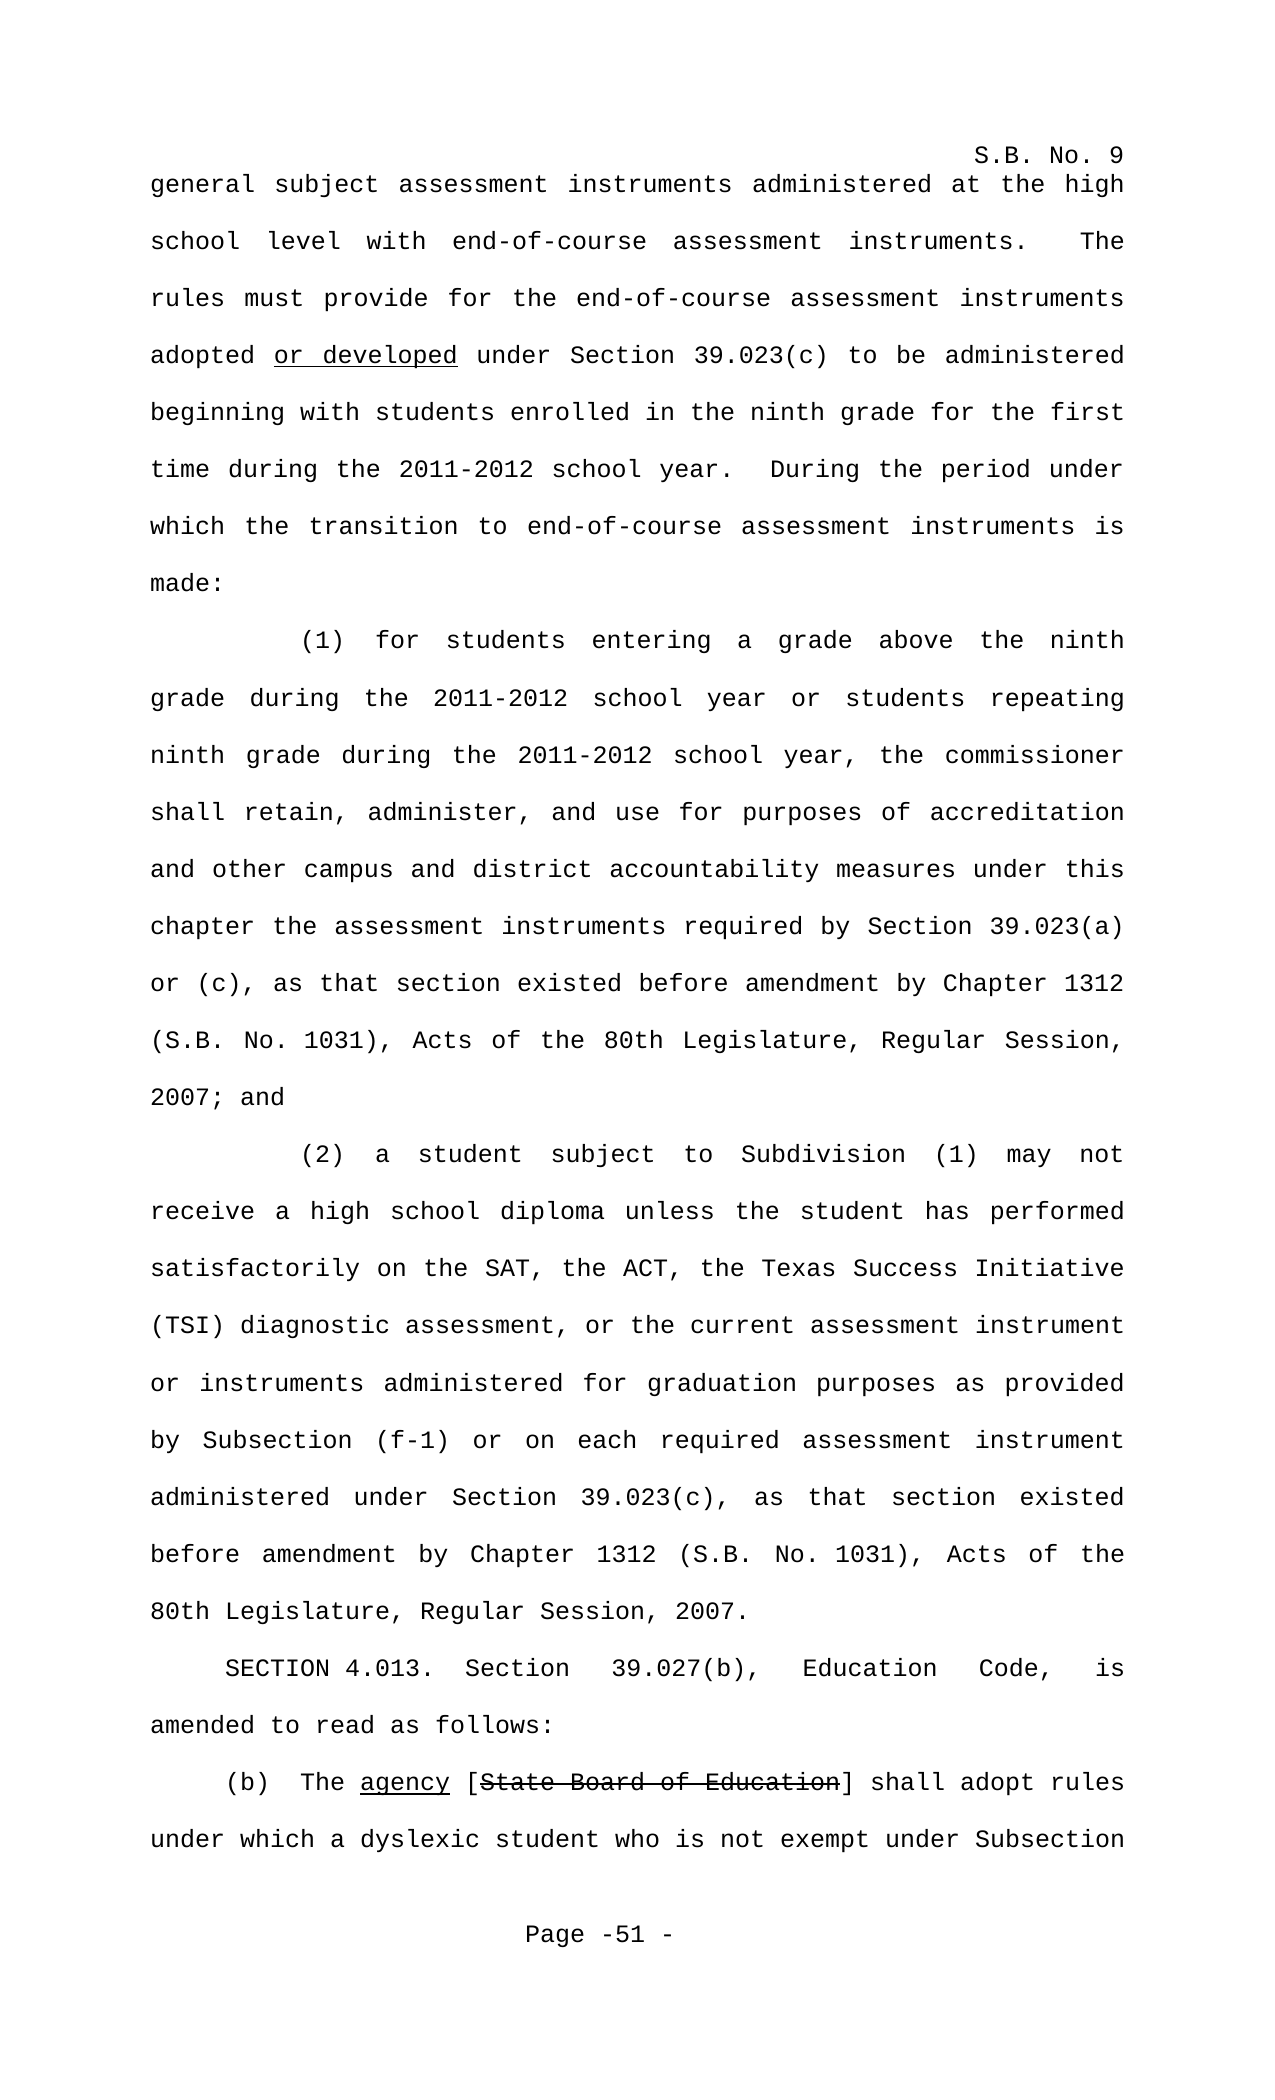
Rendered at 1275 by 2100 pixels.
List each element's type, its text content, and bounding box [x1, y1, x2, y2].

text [150, 1769, 1125, 1855]
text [150, 171, 1125, 599]
text SECTION 4.013. Section 39.027(b), Education Code, is amended to read as follows: [150, 1655, 1125, 1741]
text (2) a student subject to Subdivision (1) may not receive a high school diploma unless the student has performed satisfactorily on the SAT, the ACT, the Texas Success Initiative (TSI) diagnostic assessment, or the current assessment instrument or instruments administered for graduation purposes as provided by Subsection (f-1) or on each required assessment instrument administered under Section 39.023(c), as that section existed before amendment by Chapter 1312 (S.B. No. 1031), Acts of the 80th Legislature, Regular Session, 2007. [150, 1142, 1125, 1627]
text (1) for students entering a grade above the ninth grade during the 2011-2012 school year or students repeating ninth grade during the 2011-2012 school year, the commissioner shall retain, administer, and use for purposes of accreditation and other campus and district accountability measures under this chapter the assessment instruments required by Section 39.023(a) or (c), as that section existed before amendment by Chapter 1312 (S.B. No. 1031), Acts of the 80th Legislature, Regular Session, 2007; and [150, 628, 1125, 1113]
